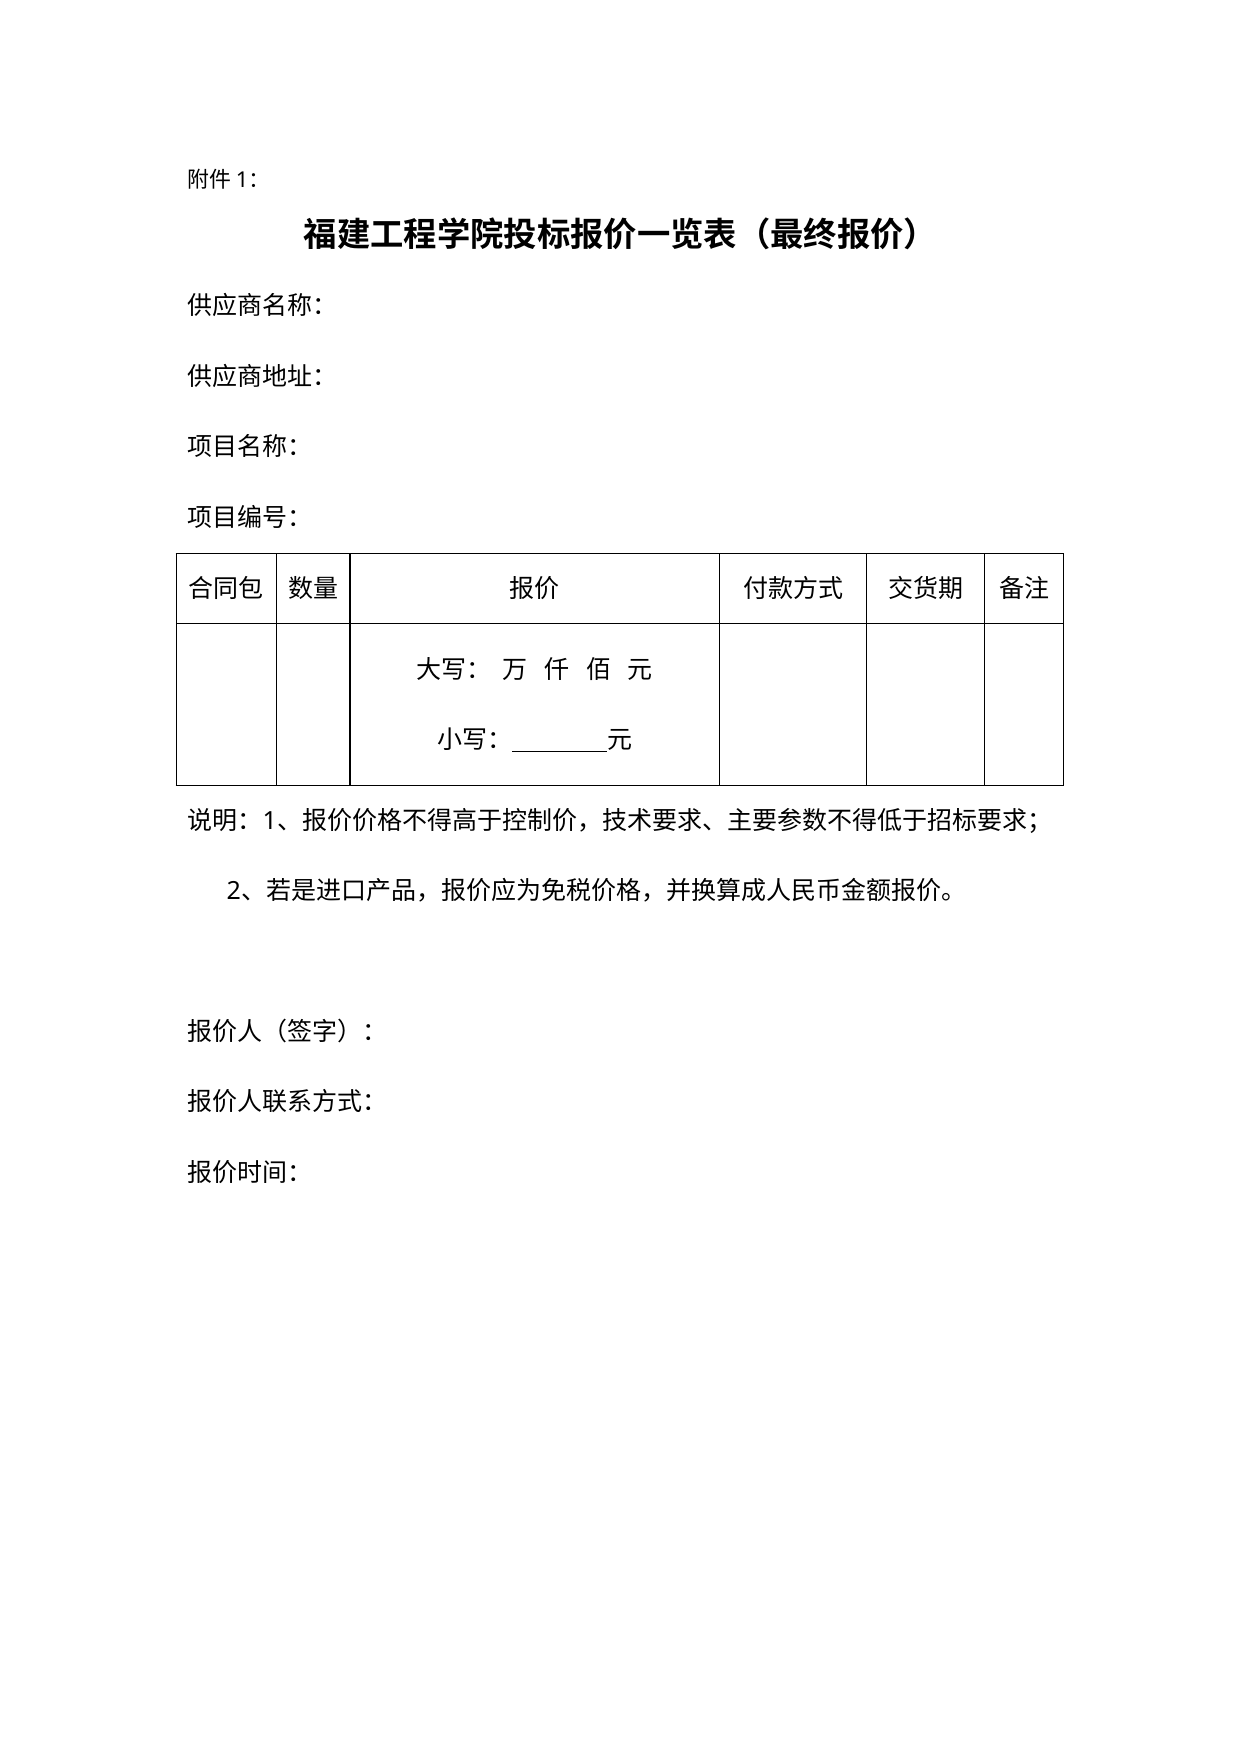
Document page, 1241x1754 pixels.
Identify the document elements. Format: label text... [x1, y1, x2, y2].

text 报价人（签字）： [187, 997, 1053, 1062]
table_cell [720, 624, 866, 785]
text 供应商地址： [187, 342, 1053, 407]
table_cell [177, 624, 276, 785]
table_cell [277, 624, 349, 785]
text 报价时间： [187, 1138, 1053, 1203]
text 附件1： [187, 162, 1053, 194]
table_header 备注 [985, 554, 1063, 623]
table_header 报价 [351, 554, 719, 623]
text 福建工程学院投标报价一览表（最终报价） [187, 199, 1053, 264]
text 报价人联系方式： [187, 1067, 1053, 1132]
table_header 数量 [277, 554, 349, 623]
table_cell [867, 624, 984, 785]
table_cell [985, 624, 1063, 785]
text 2、若是进口产品，报价应为免税价格，并换算成人民币金额报价。 [187, 856, 1053, 921]
table_header 合同包 [177, 554, 276, 623]
text 项目名称： [187, 412, 1053, 477]
text 项目编号： [187, 483, 1053, 548]
table_header 交货期 [867, 554, 984, 623]
table_cell 大写： 万 仟 佰 元 小写： 元 [351, 624, 719, 785]
text 说明：1、报价价格不得高于控制价，技术要求、主要参数不得低于招标要求； [187, 786, 1053, 851]
text 供应商名称： [187, 271, 1053, 336]
table_header 付款方式 [720, 554, 866, 623]
